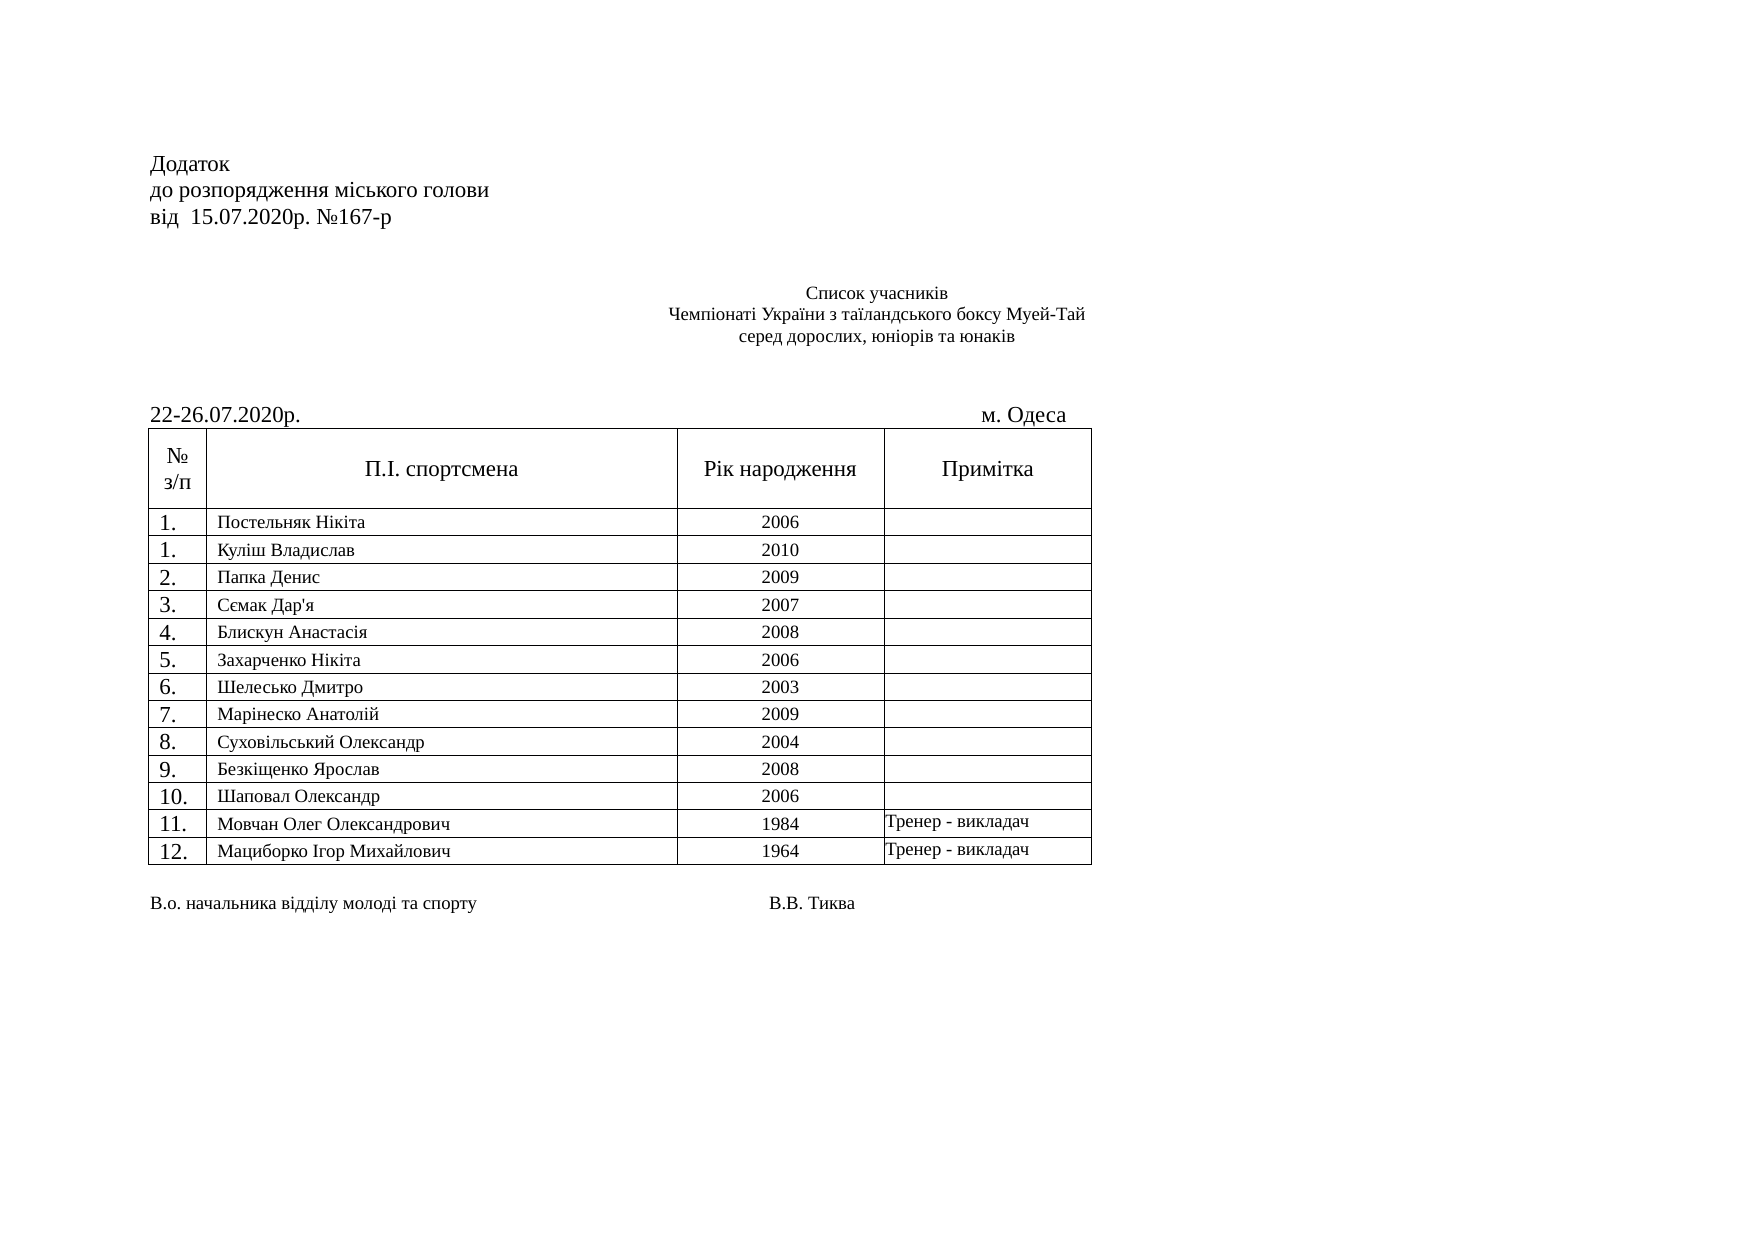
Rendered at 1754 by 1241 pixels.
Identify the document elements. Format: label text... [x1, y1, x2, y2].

table_header Примітка [885, 429, 1091, 508]
table_cell [149, 591, 206, 618]
table_cell [885, 646, 1091, 672]
table_header Рік народження [678, 429, 884, 508]
table_cell 2006 [678, 646, 884, 672]
table_cell [149, 536, 206, 563]
table_cell Суховільський Олександр [207, 728, 677, 754]
table_cell Безкіщенко Ярослав [207, 756, 677, 782]
table_cell [149, 783, 206, 809]
table_cell 2007 [678, 591, 884, 618]
table_cell [149, 728, 206, 754]
table_cell 2010 [678, 536, 884, 563]
text В.о. начальника відділу молоді та спорту В.В. Тиква [150, 892, 1604, 913]
text Додаток [150, 150, 1604, 176]
table_cell 2009 [678, 701, 884, 727]
table_cell [149, 619, 206, 645]
text до розпорядження міського голови [150, 176, 1604, 203]
table_cell Шелесько Дмитро [207, 674, 677, 700]
text Список учасників [150, 282, 1604, 303]
table_cell [149, 646, 206, 672]
text Чемпіонаті України з таїландського боксу Муей-Тай [150, 303, 1604, 325]
table_cell [885, 591, 1091, 618]
table_cell Сємак Дар'я [207, 591, 677, 618]
table_cell 2003 [678, 674, 884, 700]
table_cell 1984 [678, 810, 884, 837]
table_cell [149, 509, 206, 535]
table_cell [885, 536, 1091, 563]
table_cell 2006 [678, 783, 884, 809]
table_cell Блискун Анастасія [207, 619, 677, 645]
table_cell 2004 [678, 728, 884, 754]
table_cell [885, 509, 1091, 535]
table_cell Мовчан Олег Олександрович [207, 810, 677, 837]
text від 15.07.2020р. №167-р [150, 203, 1604, 229]
table_cell Куліш Владислав [207, 536, 677, 563]
table_cell Тренер - викладач [885, 810, 1091, 837]
table_header П.І. спортсмена [207, 429, 677, 508]
table_cell [885, 674, 1091, 700]
table_cell [885, 783, 1091, 809]
table_cell Шаповал Олександр [207, 783, 677, 809]
table_cell [149, 810, 206, 837]
table_cell 1964 [678, 838, 884, 864]
text серед дорослих, юніорів та юнаків [150, 325, 1604, 346]
table_cell Марінеско Анатолій [207, 701, 677, 727]
table_cell [885, 701, 1091, 727]
table_cell 2008 [678, 619, 884, 645]
table_cell [885, 756, 1091, 782]
table_cell 2008 [678, 756, 884, 782]
table_cell [149, 674, 206, 700]
table_cell [149, 838, 206, 864]
table_cell [885, 619, 1091, 645]
table_cell Постельняк Нікіта [207, 509, 677, 535]
table_cell [149, 756, 206, 782]
table_cell 2006 [678, 509, 884, 535]
table_cell [885, 564, 1091, 590]
table_cell Папка Денис [207, 564, 677, 590]
text 22-26.07.2020р. м. Одеса [150, 402, 1604, 428]
table_cell [885, 728, 1091, 754]
table_cell Захарченко Нікіта [207, 646, 677, 672]
table_cell [149, 701, 206, 727]
table_cell Мациборко Ігор Михайлович [207, 838, 677, 864]
table_cell 2009 [678, 564, 884, 590]
table_header № з/п [149, 429, 206, 508]
table_cell Тренер - викладач [885, 838, 1091, 864]
table_cell [149, 564, 206, 590]
